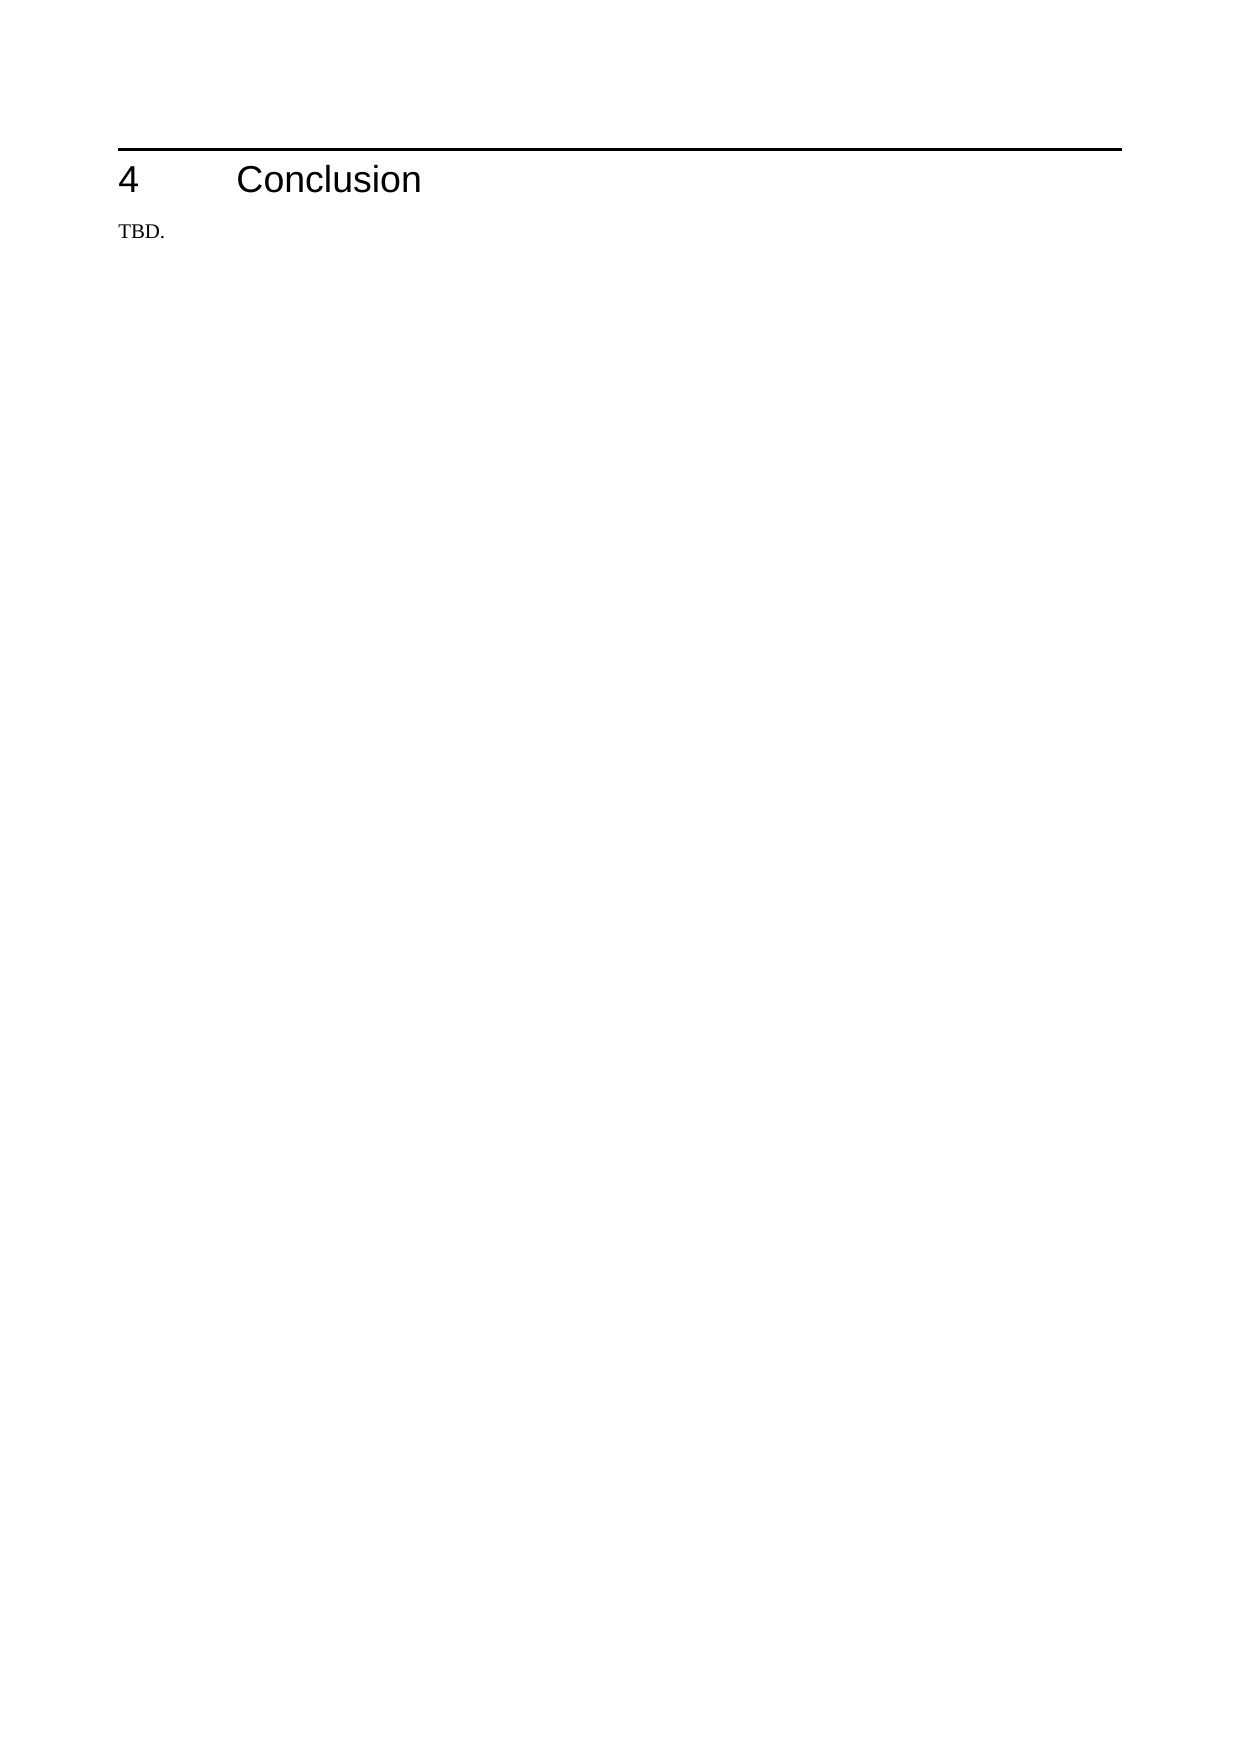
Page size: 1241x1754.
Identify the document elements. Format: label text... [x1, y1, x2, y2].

text TBD. [118, 219, 1122, 243]
subtitle 4 Conclusion [118, 151, 1122, 200]
